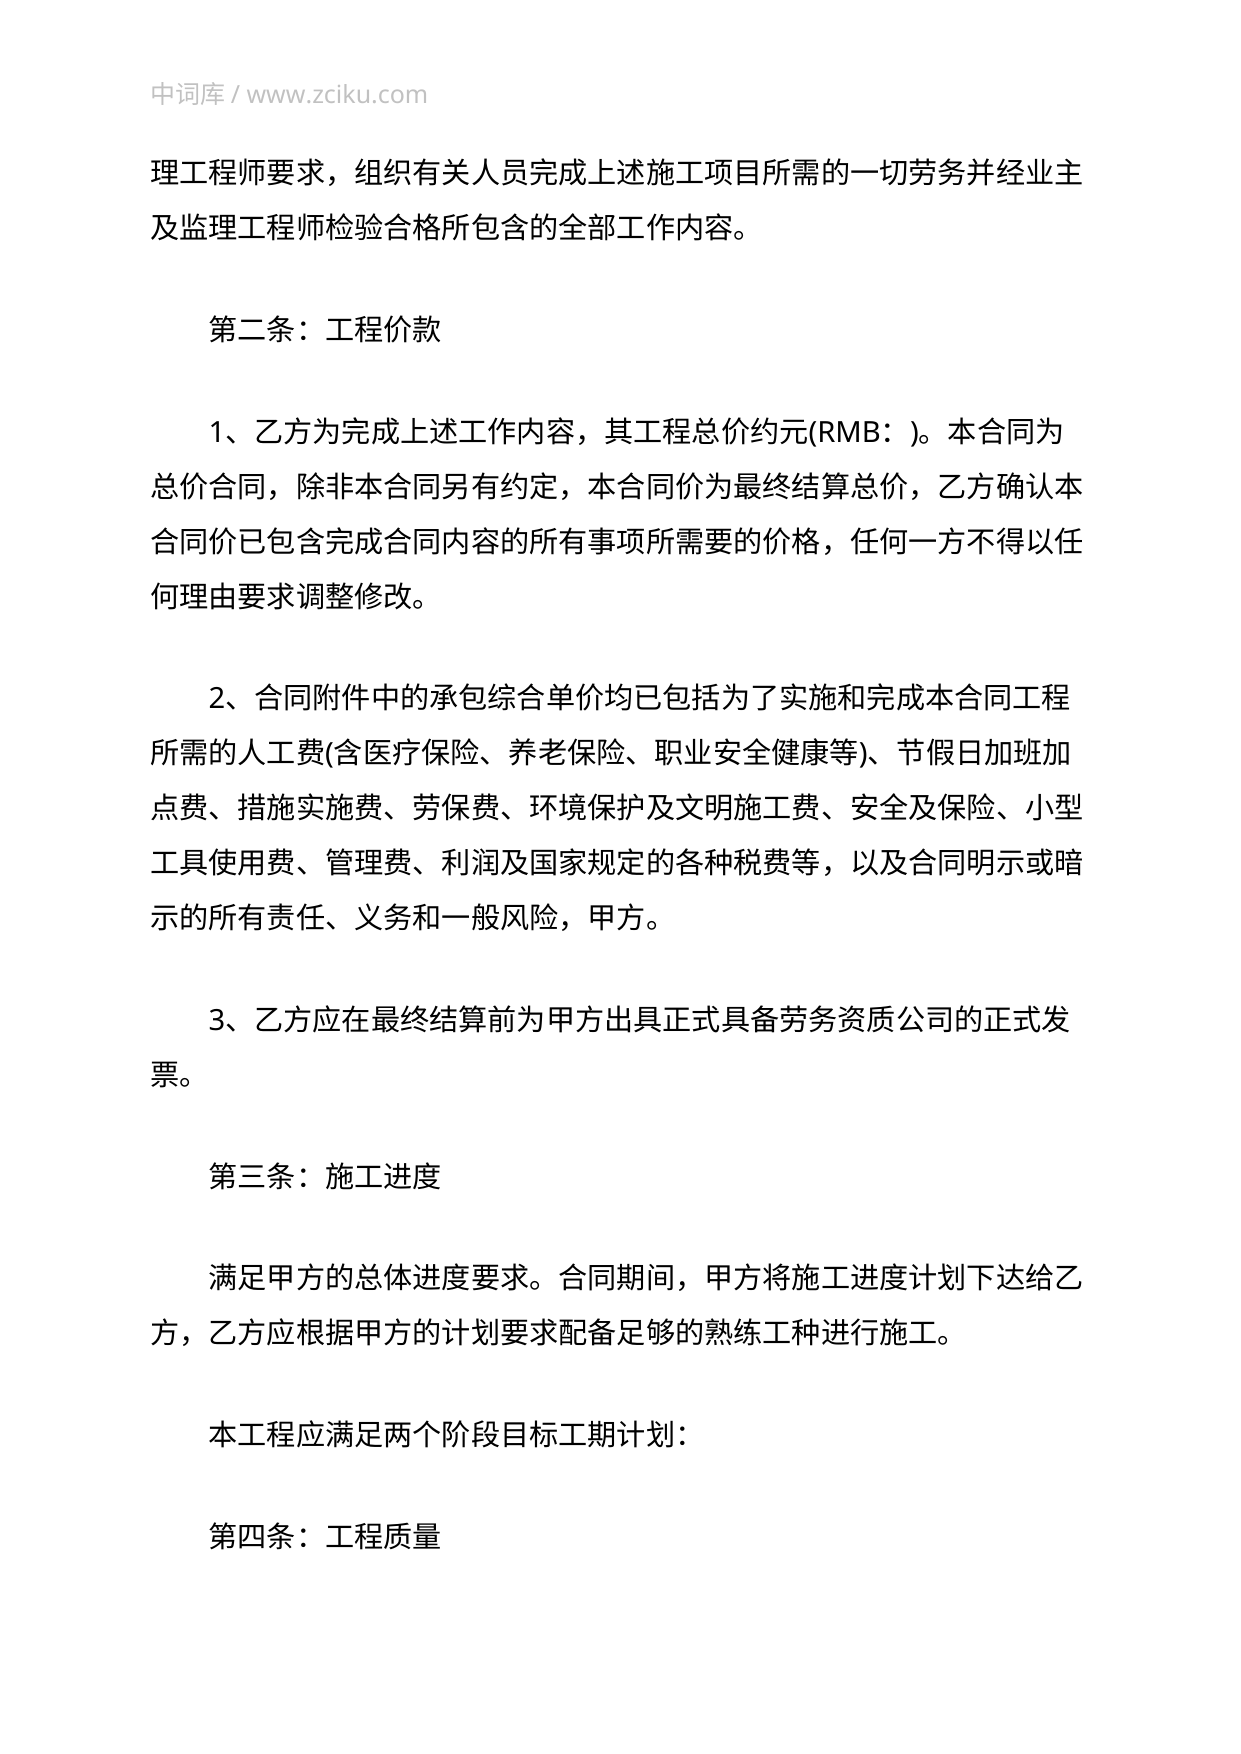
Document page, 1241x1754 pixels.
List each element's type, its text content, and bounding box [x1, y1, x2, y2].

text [150, 150, 1090, 247]
text 本工程应满足两个阶段目标工期计划： [150, 1412, 1090, 1454]
text 3、乙方应在最终结算前为甲方出具正式具备劳务资质公司的正式发票。 [150, 997, 1090, 1094]
text 第四条：工程质量 [150, 1513, 1090, 1556]
text 第二条：工程价款 [150, 307, 1090, 349]
text 第三条：施工进度 [150, 1153, 1090, 1196]
text 满足甲方的总体进度要求。合同期间，甲方将施工进度计划下达给乙方，乙方应根据甲方的计划要求配备足够的熟练工种进行施工。 [150, 1255, 1090, 1352]
text 2、合同附件中的承包综合单价均已包括为了实施和完成本合同工程所需的人工费(含医疗保险、养老保险、职业安全健康等)、节假日加班加点费、措施实施费、劳保费、环境保护及文明施工费、安全及保险、小型工具使用费、管理费、利润及国家规定的各种税费等，以及合同明示或暗示的所有责任、义务和一般风险，甲方。 [150, 675, 1090, 937]
text 1、乙方为完成上述工作内容，其工程总价约元(RMB：)。本合同为总价合同，除非本合同另有约定，本合同价为最终结算总价，乙方确认本合同价已包含完成合同内容的所有事项所需要的价格，任何一方不得以任何理由要求调整修改。 [150, 408, 1090, 616]
